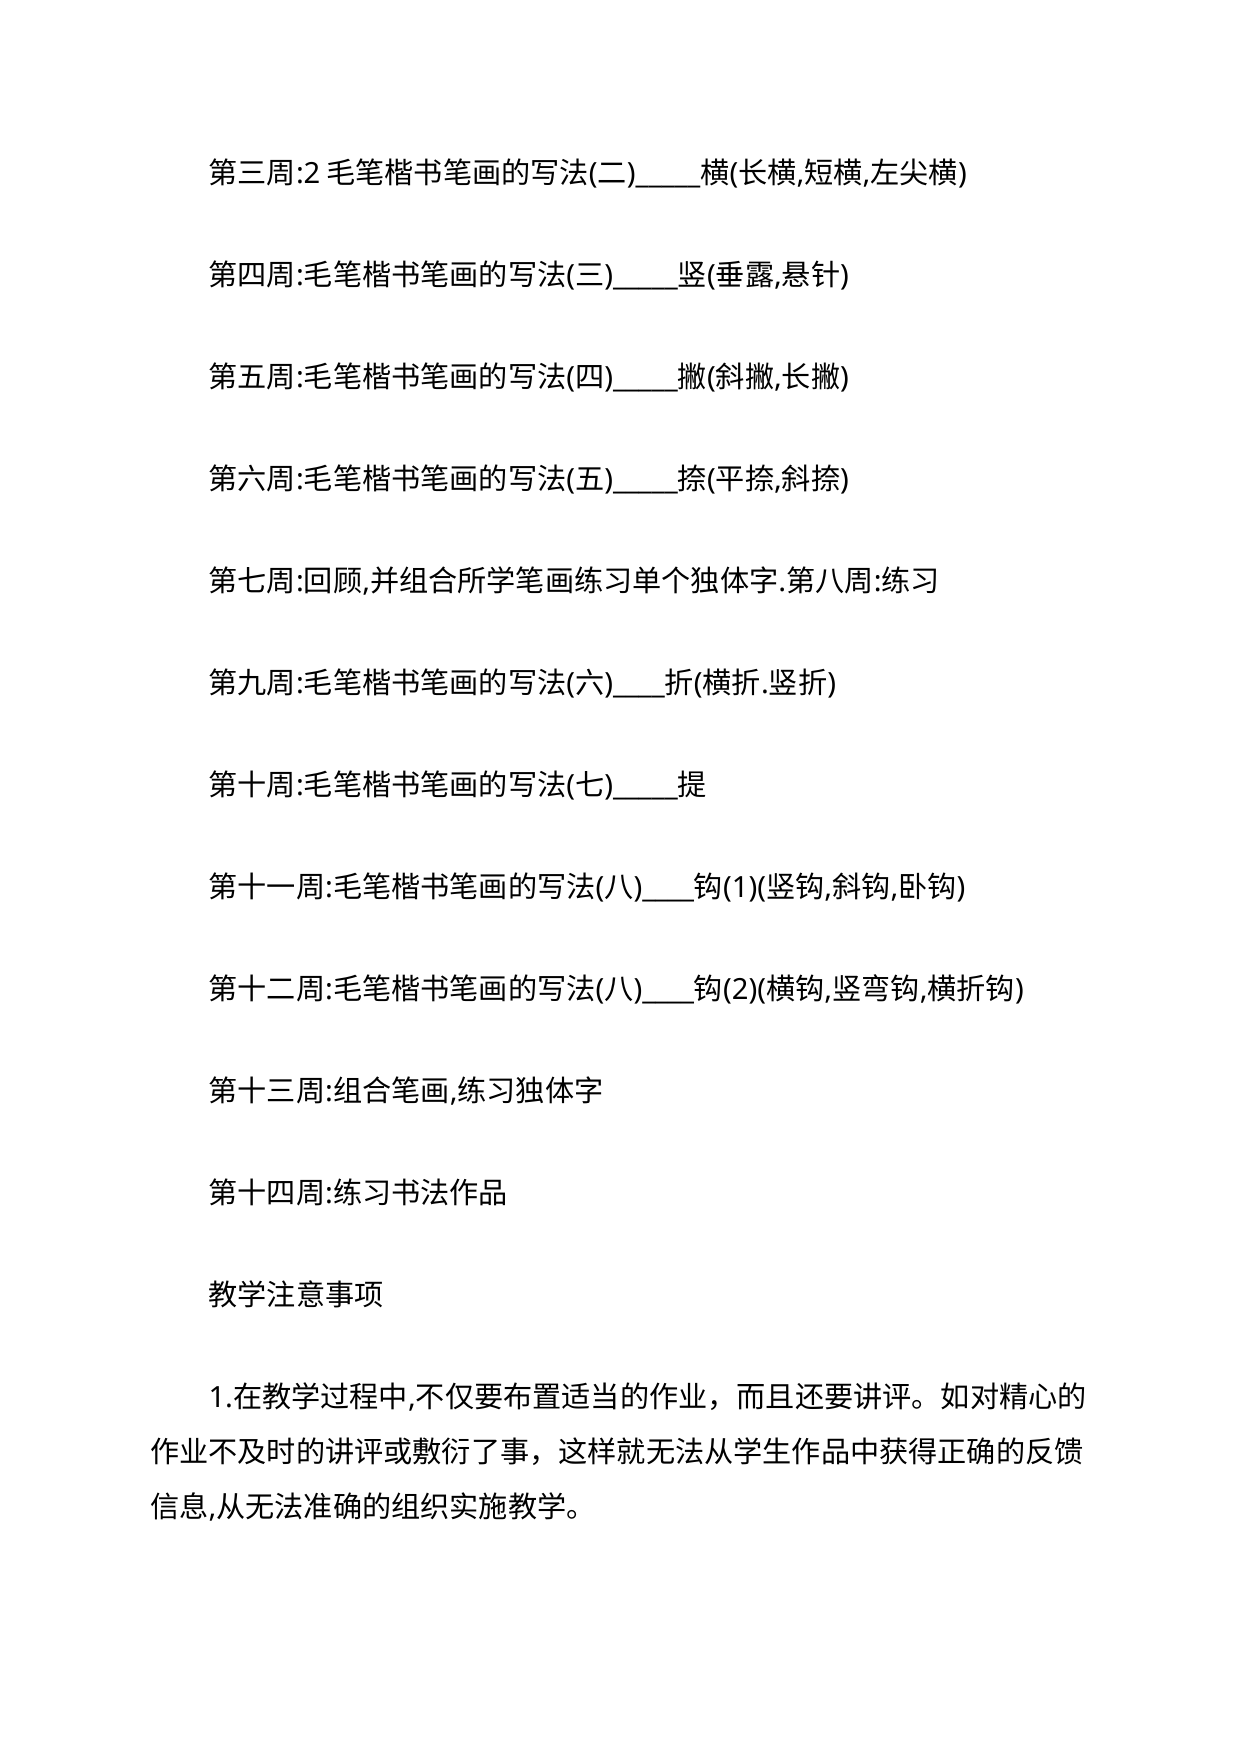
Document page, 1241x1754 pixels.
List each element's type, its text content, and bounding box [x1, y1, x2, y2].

text 第三周:2毛笔楷书笔画的写法(二)_____横(长横,短横,左尖横) [150, 150, 1090, 192]
text 第九周:毛笔楷书笔画的写法(六)____折(横折.竖折) [150, 660, 1090, 702]
text 第五周:毛笔楷书笔画的写法(四)_____撇(斜撇,长撇) [150, 354, 1090, 396]
text 第十三周:组合笔画,练习独体字 [150, 1068, 1090, 1110]
text 第十周:毛笔楷书笔画的写法(七)_____提 [150, 762, 1090, 804]
text 第六周:毛笔楷书笔画的写法(五)_____捺(平捺,斜捺) [150, 456, 1090, 498]
text 第七周:回顾,并组合所学笔画练习单个独体字.第八周:练习 [150, 558, 1090, 600]
text 第四周:毛笔楷书笔画的写法(三)_____竖(垂露,悬针) [150, 252, 1090, 294]
text 1.在教学过程中,不仅要布置适当的作业，而且还要讲评。如对精心的作业不及时的讲评或敷衍了事，这样就无法从学生作品中获得正确的反馈信息,从无法准确的组织实施教学。 [150, 1373, 1090, 1526]
text 第十一周:毛笔楷书笔画的写法(八)____钩(1)(竖钩,斜钩,卧钩) [150, 864, 1090, 906]
text 第十四周:练习书法作品 [150, 1170, 1090, 1212]
text 教学注意事项 [150, 1272, 1090, 1314]
text 第十二周:毛笔楷书笔画的写法(八)____钩(2)(横钩,竖弯钩,横折钩) [150, 966, 1090, 1008]
